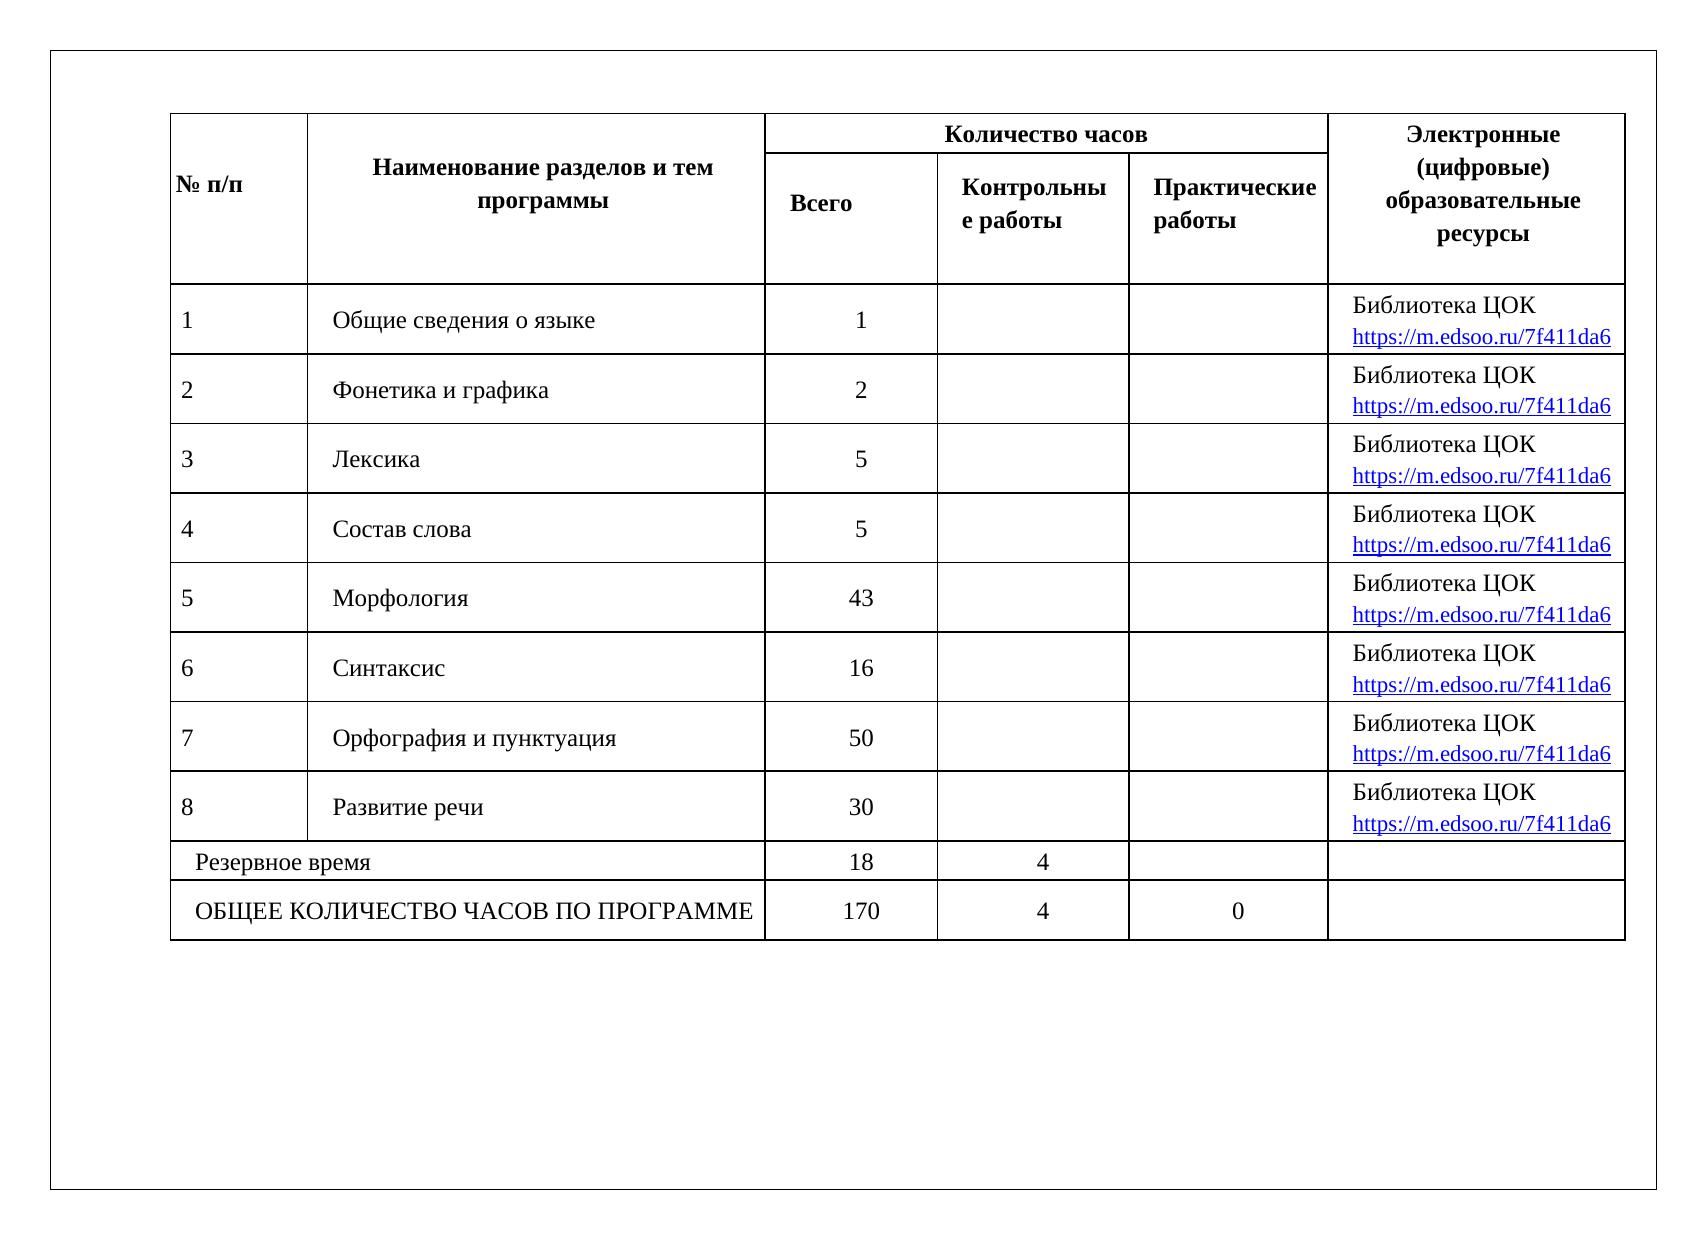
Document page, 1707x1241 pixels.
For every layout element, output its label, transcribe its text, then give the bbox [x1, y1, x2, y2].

table_cell Библиотека ЦОК https://m.edsoo.ru/7f411da6 [1329, 702, 1624, 770]
table_cell 7 [171, 702, 307, 770]
table_cell Библиотека ЦОК https://m.edsoo.ru/7f411da6 [1329, 633, 1624, 701]
table_cell [1130, 285, 1327, 353]
table_header № п/п [171, 114, 307, 283]
table_cell [1130, 494, 1327, 562]
table_cell 4 [938, 842, 1128, 879]
table_cell Всего [766, 154, 937, 283]
table_cell [938, 633, 1128, 701]
table_cell 2 [171, 355, 307, 422]
table_cell [1329, 881, 1624, 939]
table_cell [1130, 842, 1327, 879]
table_cell Развитие речи [308, 772, 764, 840]
table_cell 16 [766, 633, 937, 701]
table_cell Библиотека ЦОК https://m.edsoo.ru/7f411da6 [1329, 285, 1624, 353]
table_cell [938, 494, 1128, 562]
table_cell 2 [766, 355, 937, 422]
table_cell [938, 355, 1128, 422]
table_cell 4 [938, 881, 1128, 939]
table_cell 0 [1130, 881, 1327, 939]
table_cell 43 [766, 563, 937, 631]
table_cell 5 [766, 424, 937, 492]
table_cell Морфология [308, 563, 764, 631]
table_cell [938, 424, 1128, 492]
table_cell Резервное время [171, 842, 764, 879]
table_cell [938, 563, 1128, 631]
table_cell 5 [766, 494, 937, 562]
table_cell Синтаксис [308, 633, 764, 701]
table_cell 5 [171, 563, 307, 631]
table_cell Орфография и пунктуация [308, 702, 764, 770]
table_cell Состав слова [308, 494, 764, 562]
table_cell 6 [171, 633, 307, 701]
table_cell [1130, 772, 1327, 840]
table_cell Библиотека ЦОК https://m.edsoo.ru/7f411da6 [1329, 563, 1624, 631]
table_cell 1 [171, 285, 307, 353]
table_cell [1329, 842, 1624, 879]
table_cell Библиотека ЦОК https://m.edsoo.ru/7f411da6 [1329, 772, 1624, 840]
table_cell [1130, 702, 1327, 770]
table_header Количество часов [766, 114, 1327, 152]
table_cell [938, 772, 1128, 840]
table_header Электронные (цифровые) образовательные ресурсы [1329, 114, 1624, 283]
table_cell 1 [766, 285, 937, 353]
table_cell [938, 702, 1128, 770]
table_cell Практические работы [1130, 154, 1327, 283]
table_cell Общие сведения о языке [308, 285, 764, 353]
table_cell 170 [766, 881, 937, 939]
table_cell 3 [171, 424, 307, 492]
table_cell 4 [171, 494, 307, 562]
table_cell Лексика [308, 424, 764, 492]
table_cell Контрольные работы [938, 154, 1128, 283]
table_cell 8 [171, 772, 307, 840]
table_cell ОБЩЕЕ КОЛИЧЕСТВО ЧАСОВ ПО ПРОГРАММЕ [171, 881, 764, 939]
table_cell Фонетика и графика [308, 355, 764, 422]
table_cell 50 [766, 702, 937, 770]
table_cell Библиотека ЦОК https://m.edsoo.ru/7f411da6 [1329, 494, 1624, 562]
table_cell Библиотека ЦОК https://m.edsoo.ru/7f411da6 [1329, 355, 1624, 422]
table_cell [938, 285, 1128, 353]
table_cell 30 [766, 772, 937, 840]
table_header Наименование разделов и тем программы [308, 114, 764, 283]
table_cell [1130, 424, 1327, 492]
table_cell [1130, 633, 1327, 701]
table_cell Библиотека ЦОК https://m.edsoo.ru/7f411da6 [1329, 424, 1624, 492]
table_cell 18 [766, 842, 937, 879]
table_cell [1130, 355, 1327, 422]
table_cell [1130, 563, 1327, 631]
